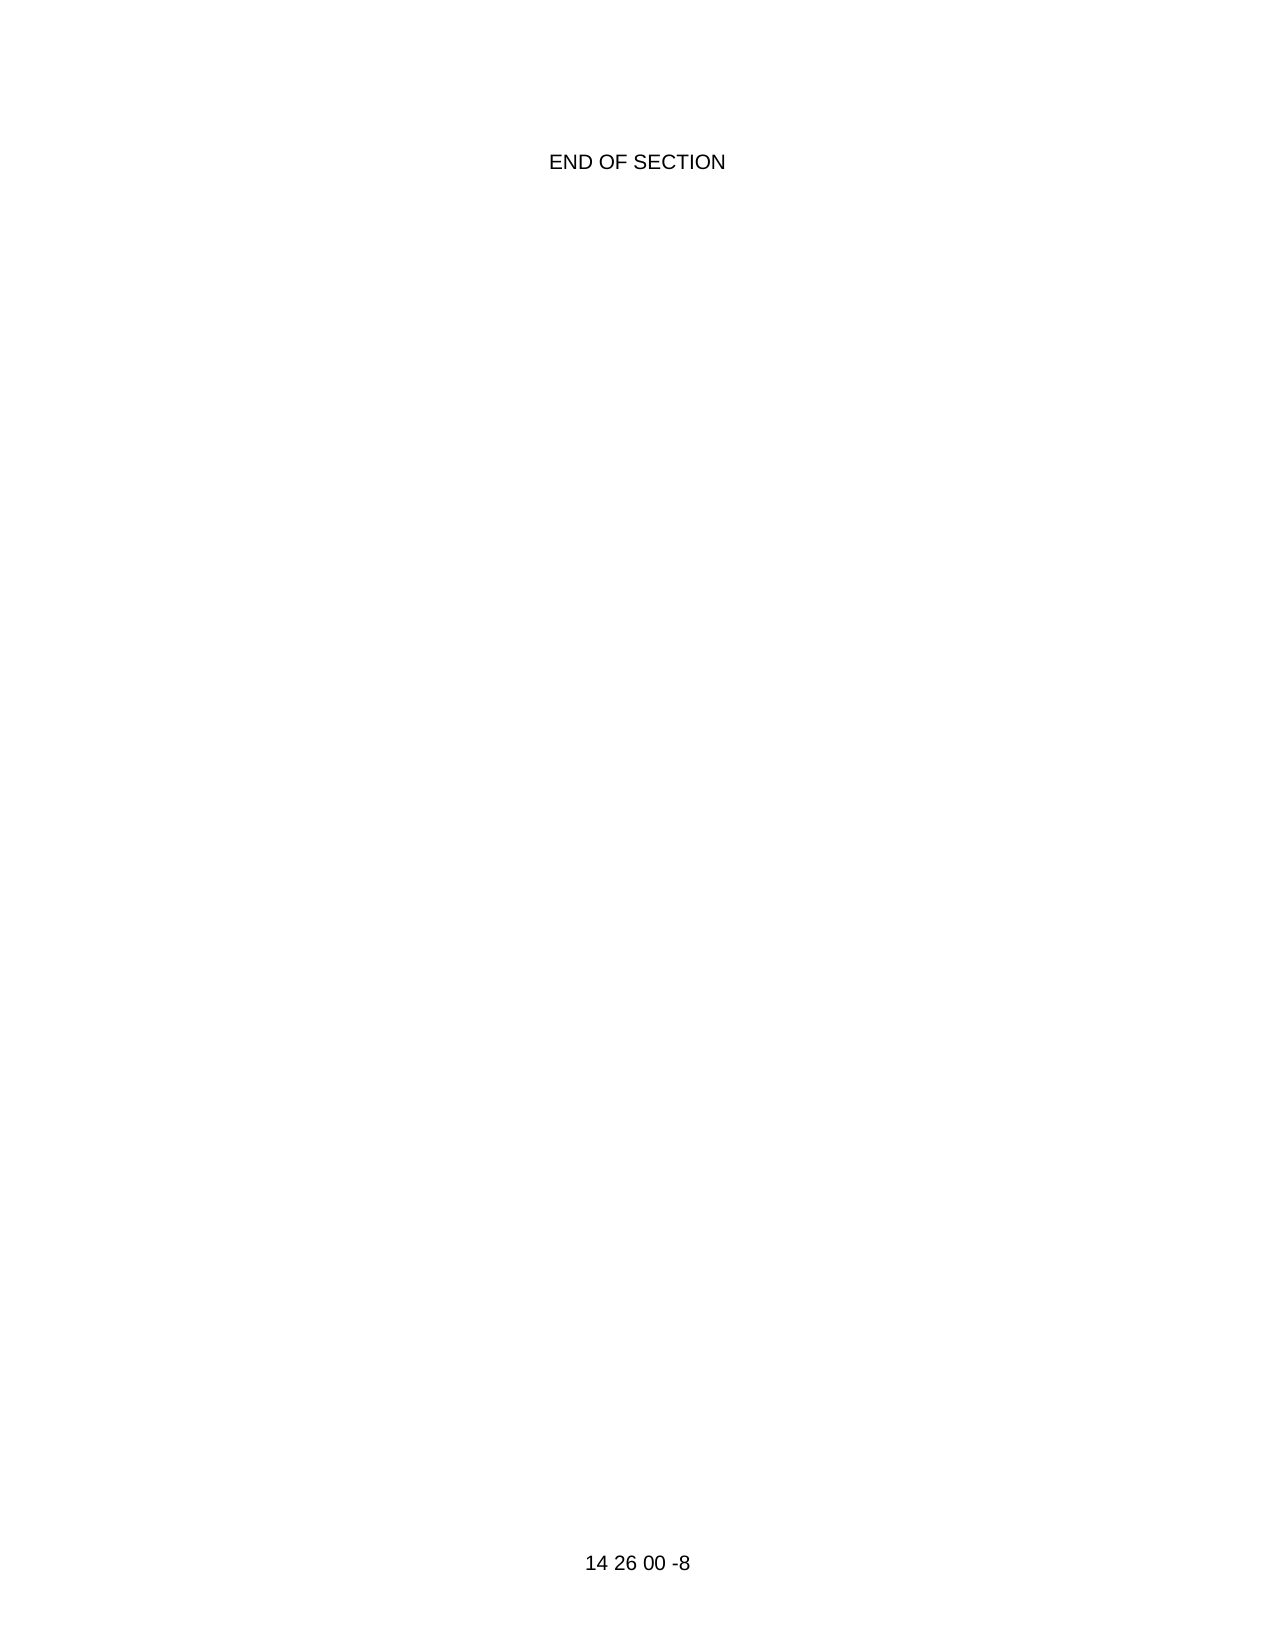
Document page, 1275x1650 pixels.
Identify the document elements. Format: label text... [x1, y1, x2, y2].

text END OF SECTION [150, 150, 1125, 174]
